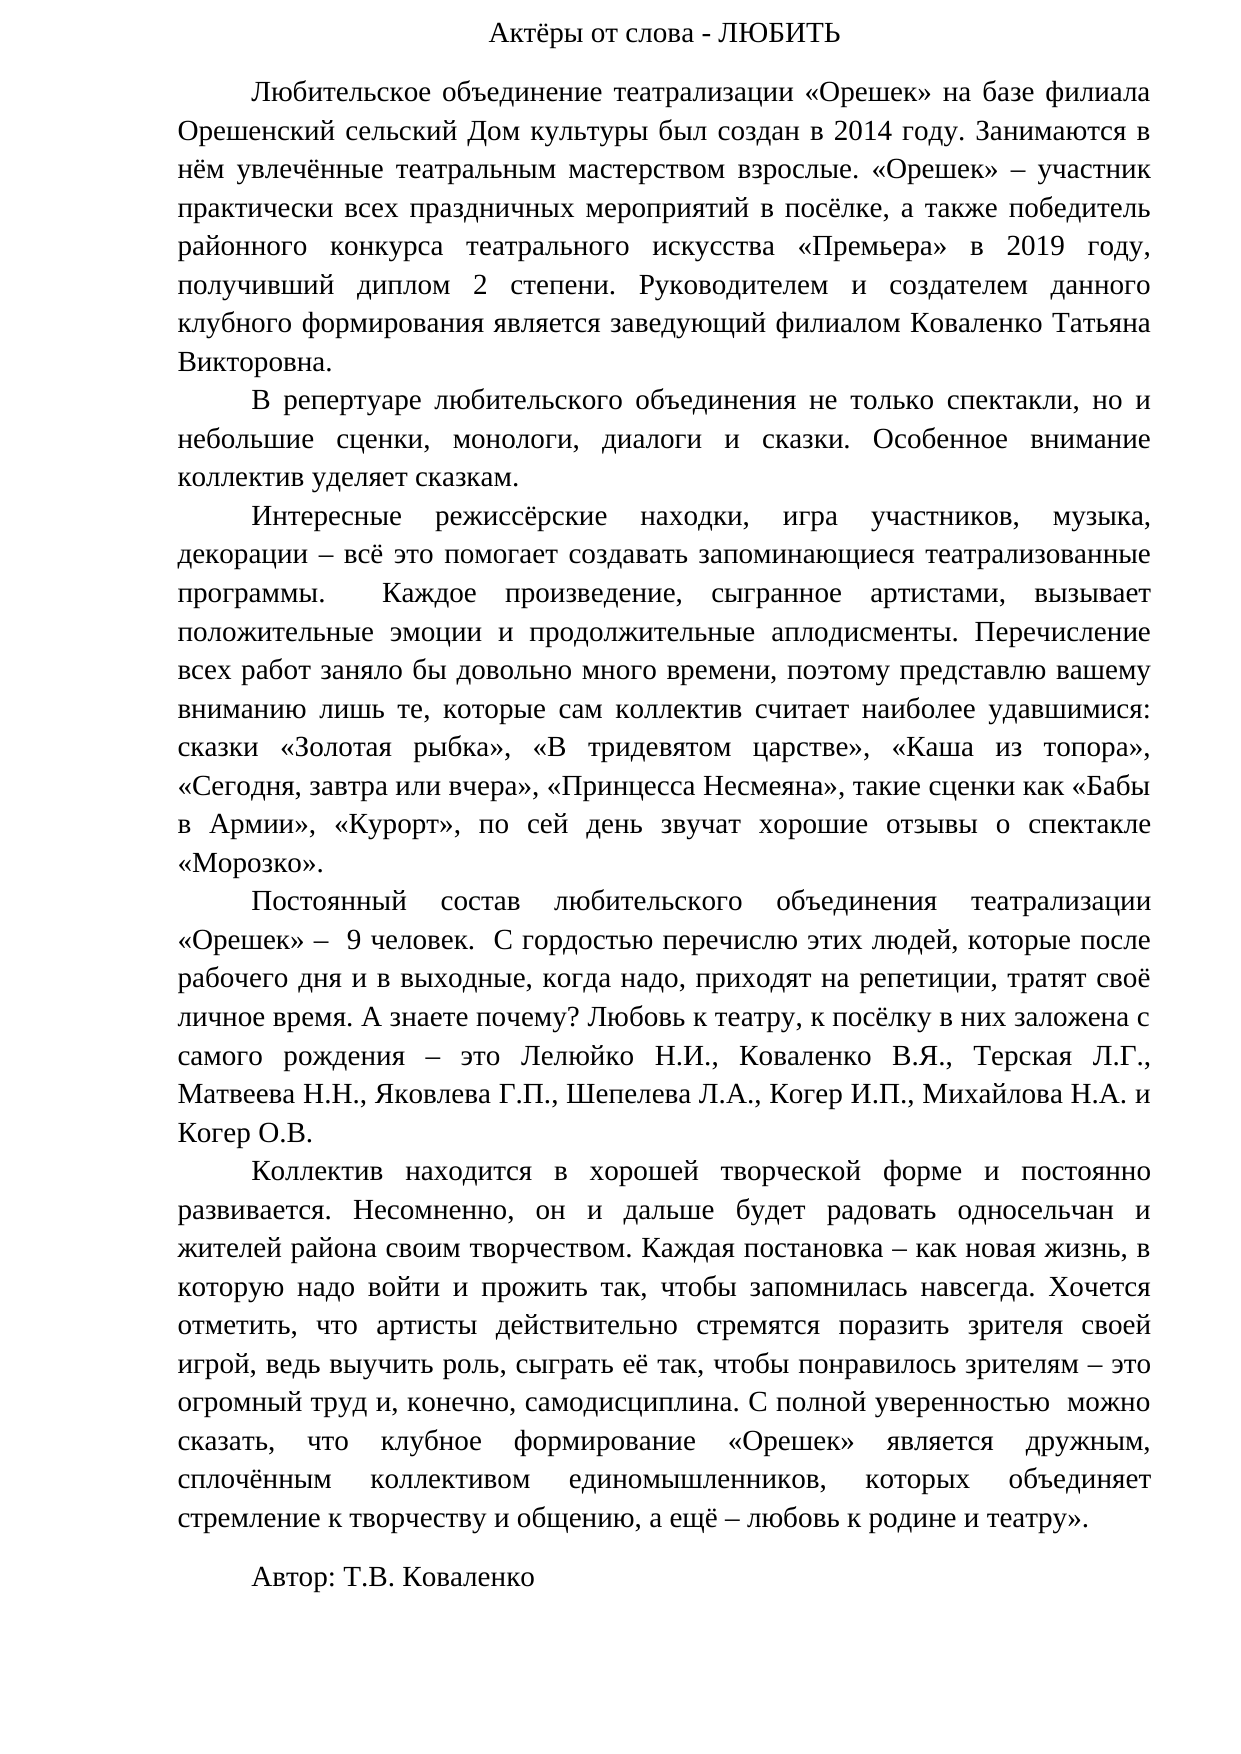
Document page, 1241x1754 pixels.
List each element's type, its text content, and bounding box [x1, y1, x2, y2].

text Интересные режиссёрские находки, игра участников, музыка, декорации – всё это помогает создавать запоминающиеся театрализованные программы. Каждое произведение, сыгранное артистами, вызывает положительные эмоции и продолжительные аплодисменты. Перечисление всех работ заняло бы довольно много времени, поэтому представлю вашему вниманию лишь те, которые сам коллектив считает наиболее удавшимися: сказки «Золотая рыбка», «В тридевятом царстве», «Каша из топора», «Сегодня, завтра или вчера», «Принцесса Несмеяна», такие сценки как «Бабы в Армии», «Курорт», по сей день звучат хорошие отзывы о спектакле «Морозко». [177, 498, 1152, 878]
text Любительское объединение театрализации «Орешек» на базе филиала Орешенский сельский Дом культуры был создан в 2014 году. Занимаются в нём увлечённые театральным мастерством взрослые. «Орешек» – участник практически всех праздничных мероприятий в посёлке, а также победитель районного конкурса театрального искусства «Премьера» в 2019 году, получивший диплом 2 степени. Руководителем и создателем данного клубного формирования является заведующий филиалом Коваленко Татьяна Викторовна. [177, 74, 1152, 377]
text Коллектив находится в хорошей творческой форме и постоянно развивается. Несомненно, он и дальше будет радовать односельчан и жителей района своим творчеством. Каждая постановка – как новая жизнь, в которую надо войти и прожить так, чтобы запомнилась навсегда. Хочется отметить, что артисты действительно стремятся поразить зрителя своей игрой, ведь выучить роль, сыграть её так, чтобы понравилось зрителям – это огромный труд и, конечно, самодисциплина. С полной уверенностью можно сказать, что клубное формирование «Орешек» является дружным, сплочённым коллективом единомышленников, которых объединяет стремление к творчеству и общению, а ещё – любовь к родине и театру». [177, 1153, 1152, 1534]
text В репертуаре любительского объединения не только спектакли, но и небольшие сценки, монологи, диалоги и сказки. Особенное внимание коллектив уделяет сказкам. [177, 382, 1152, 493]
text Актёры от слова - ЛЮБИТЬ [177, 15, 1152, 48]
text Постоянный состав любительского объединения театрализации «Орешек» – 9 человек. С гордостью перечислю этих людей, которые после рабочего дня и в выходные, когда надо, приходят на репетиции, тратят своё личное время. А знаете почему? Любовь к театру, к посёлку в них заложена с самого рождения – это Лелюйко Н.И., Коваленко В.Я., Терская Л.Г., Матвеева Н.Н., Яковлева Г.П., Шепелева Л.А., Когер И.П., Михайлова Н.А. и Когер О.В. [177, 883, 1152, 1148]
text Автор: Т.В. Коваленко [177, 1559, 1152, 1593]
